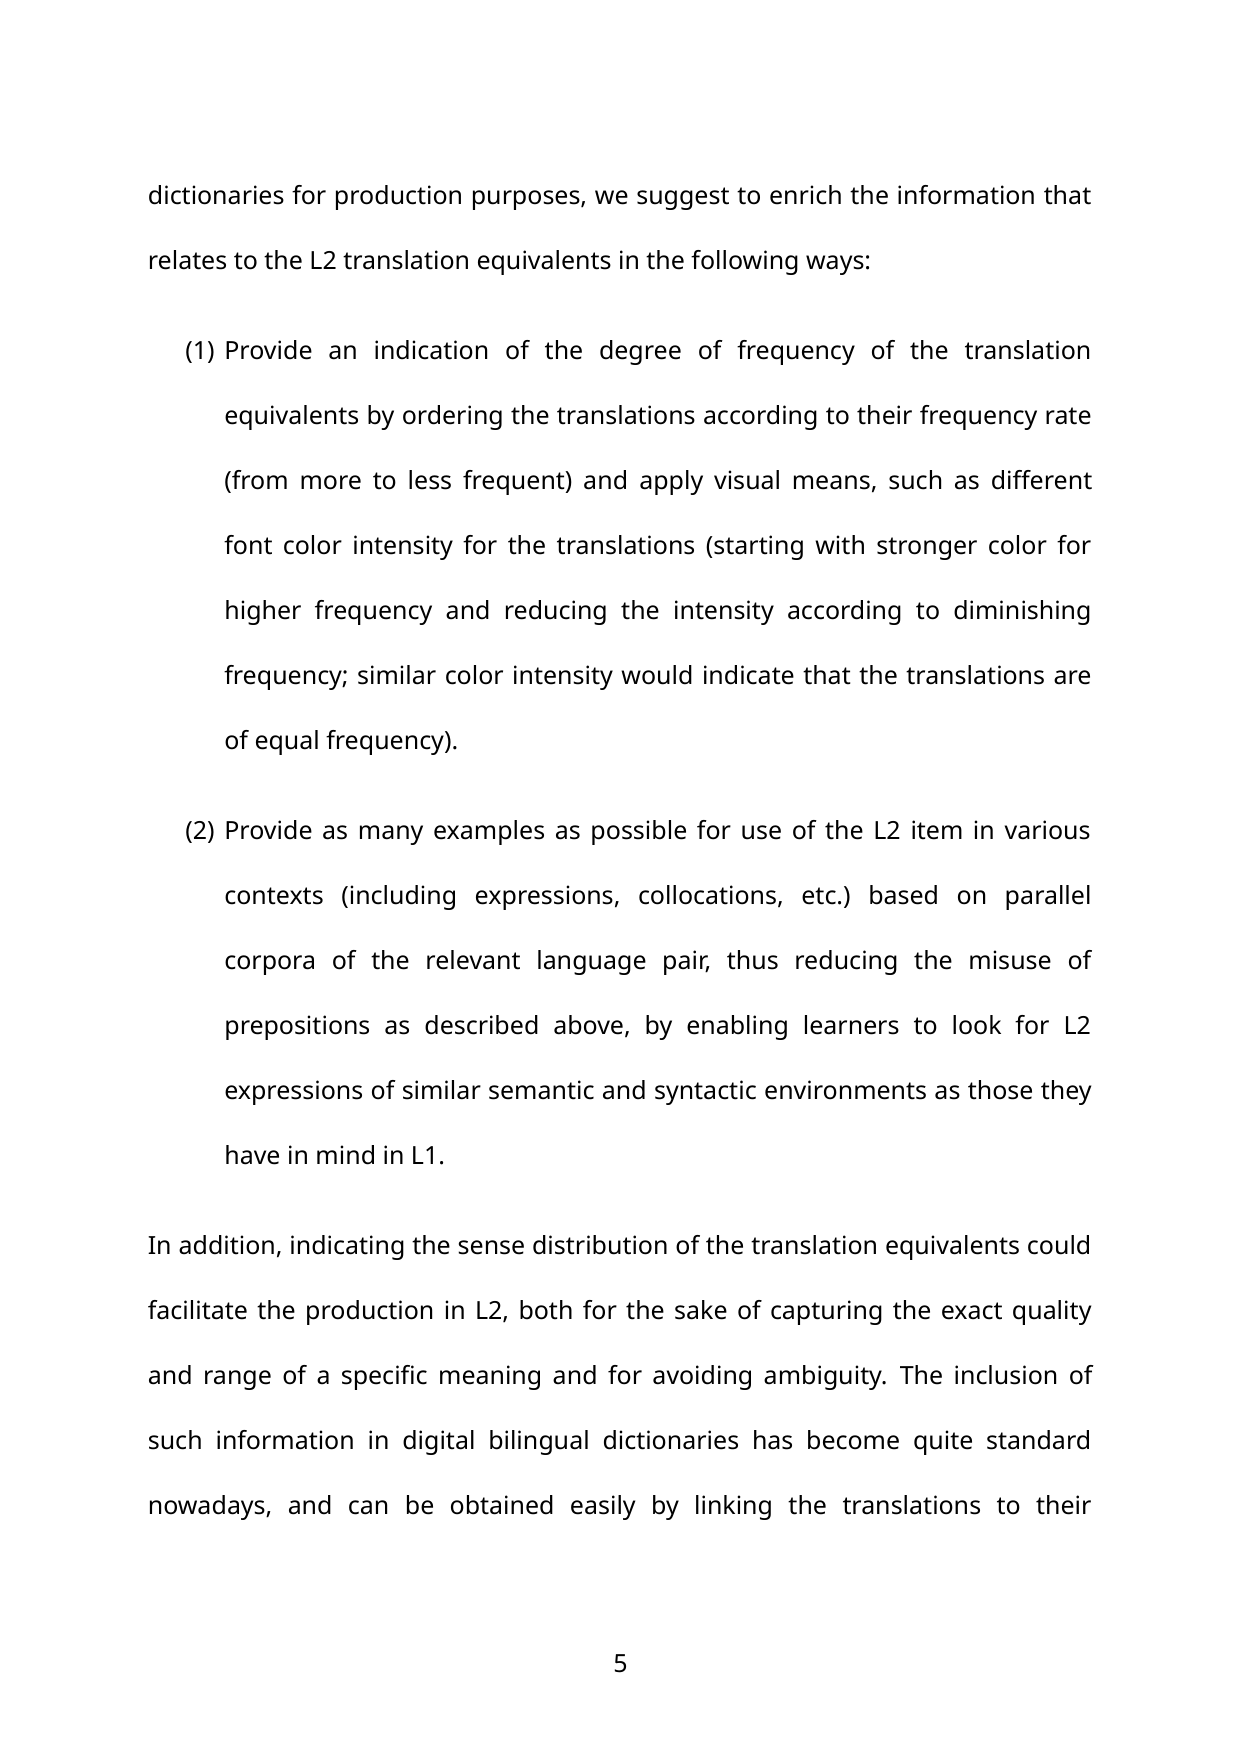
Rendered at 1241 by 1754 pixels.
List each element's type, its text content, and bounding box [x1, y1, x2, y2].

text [148, 1212, 1093, 1537]
list Provide an indication of the degree of frequency of the translation equivalents by ordering the translations according to their frequency rate (from more to less frequent) and apply visual means, such as different font color intensity for the translations (starting with stronger color for higher frequency and reducing the intensity according to diminishing frequency; similar color intensity would indicate that the translations are of equal frequency). [185, 317, 1093, 772]
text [148, 162, 1093, 292]
list Provide as many examples as possible for use of the L2 item in various contexts (including expressions, collocations, etc.) based on parallel corpora of the relevant language pair, thus reducing the misuse of prepositions as described above, by enabling learners to look for L2 expressions of similar semantic and syntactic environments as those they have in mind in L1. [185, 797, 1093, 1187]
